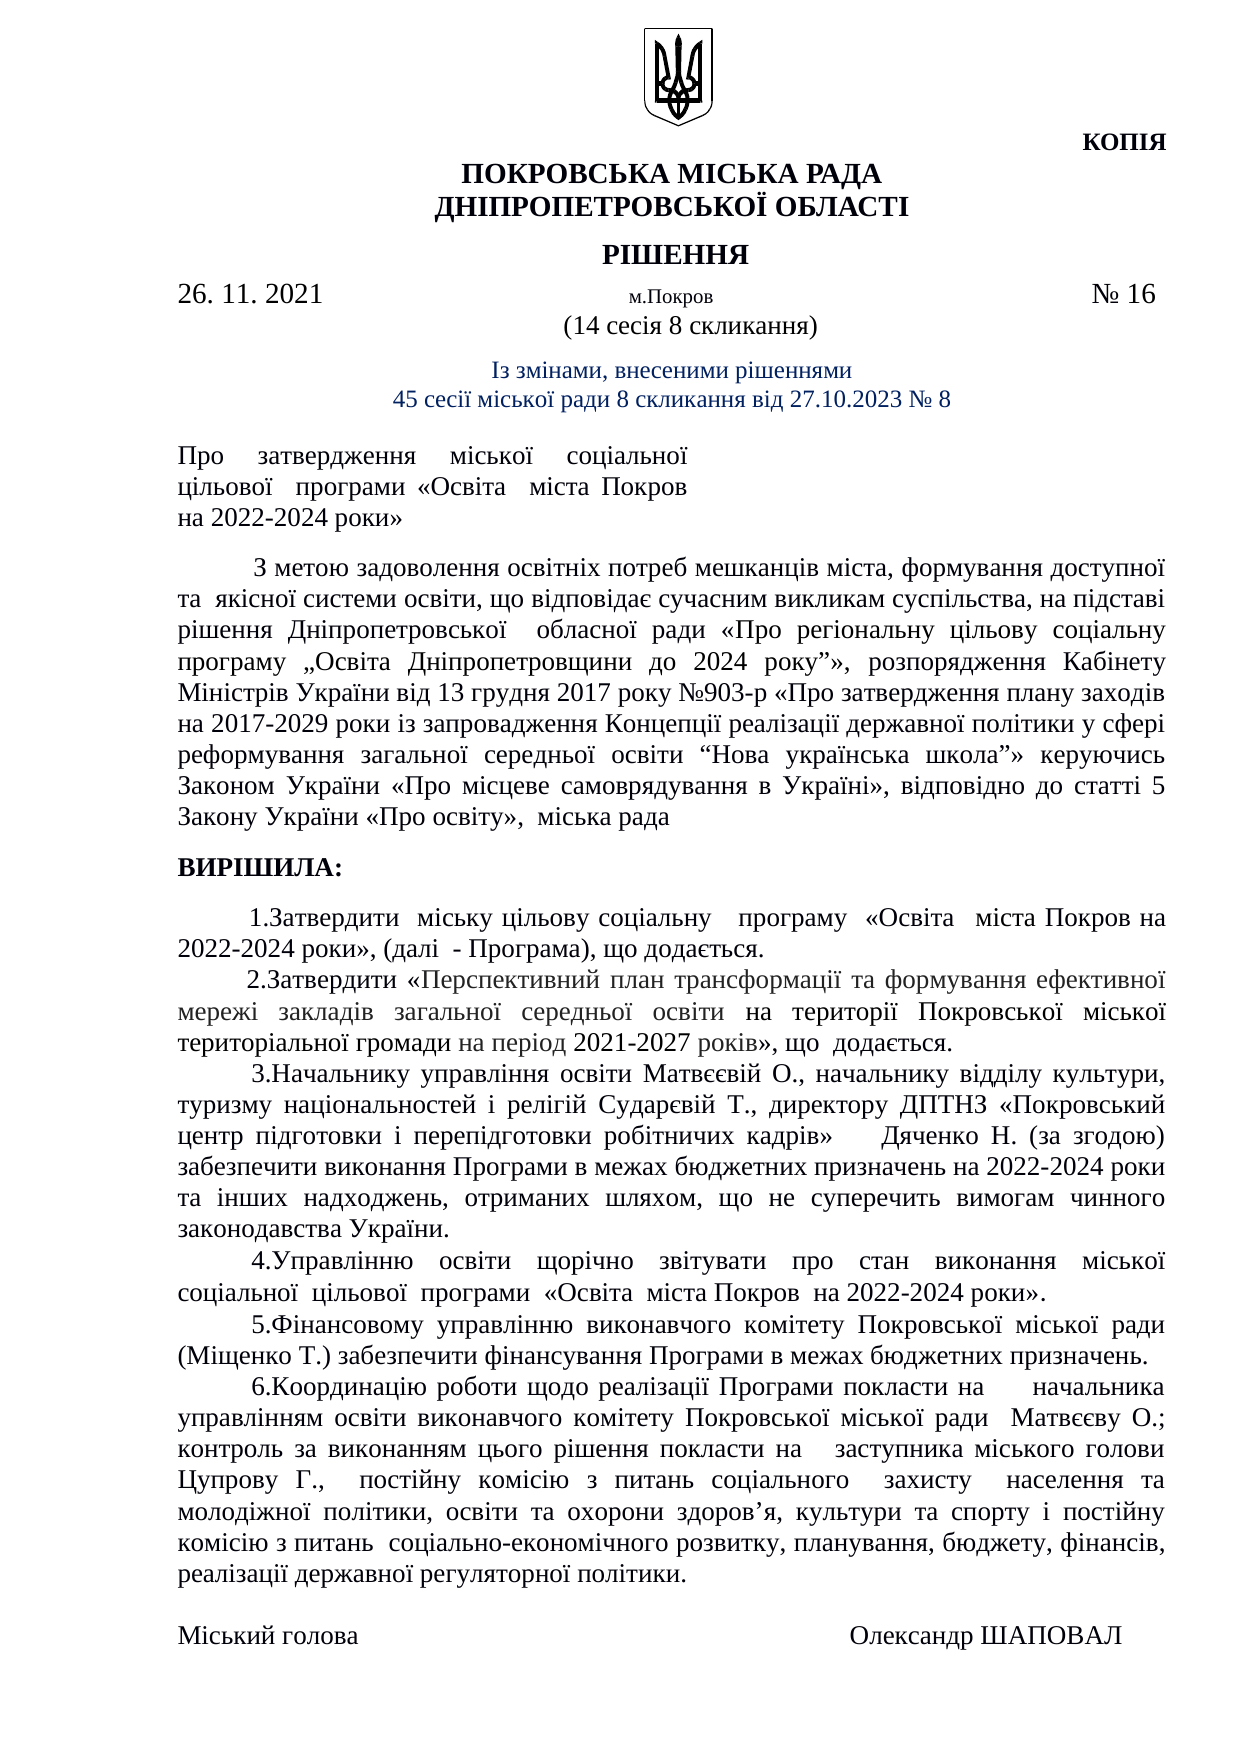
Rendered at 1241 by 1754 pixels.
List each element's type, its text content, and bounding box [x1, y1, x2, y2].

text 3.Начальнику управління освіти Матвєєвій О., начальнику відділу культури, туризму національностей і релігій Сударєвій Т., директору ДПТНЗ «Покровський центр підготовки і перепідготовки робітничих кадрів» Дяченко Н. (за згодою) забезпечити виконання Програми в межах бюджетних призначень на 2022-2024 роки та інших надходжень, отриманих шляхом, що не суперечить вимогам чинного законодавства України. [177, 1057, 1166, 1244]
text РІШЕННЯ [177, 237, 1166, 271]
text (14 сесія 8 скликання) [215, 309, 1166, 341]
text ВИРІШИЛА: [177, 851, 1166, 882]
text 26. 11. 2021 м.Покров № 16 [177, 276, 1166, 309]
text 45 сесії міської ради 8 скликання від 27.10.2023 № 8 [177, 384, 1166, 412]
text 2.Затвердити «Перспективний план трансформації та формування ефективної мережі закладів загальної середньої освіти на території Покровської міської територіальної громади на період 2021-2027 років», що додається. [177, 963, 1166, 1057]
text ПОКРОВСЬКА МІСЬКА РАДА [177, 156, 1166, 189]
text КОПІЯ [177, 80, 1166, 156]
text 5.Фінансовому управлінню виконавчого комітету Покровської міської ради (Міщенко Т.) забезпечити фінансування Програми в межах бюджетних призначень. [177, 1308, 1166, 1370]
text 6.Координацію роботи щодо реалізації Програми покласти на начальника управлінням освіти виконавчого комітету Покровської міської ради Матвєєву О.; контроль за виконанням цього рішення покласти на заступника міського голови Цупрову Г., постійну комісію з питань соціального захисту населення та молодіжної політики, освіти та охорони здоров’я, культури та спорту і постійну комісію з питань соціально-економічного розвитку, планування, бюджету, фінансів, реалізації державної регуляторної політики. [177, 1370, 1166, 1588]
text ДНІПРОПЕТРОВСЬКОЇ ОБЛАСТІ [177, 189, 1166, 223]
text З метою задоволення освітніх потреб мешканців міста, формування доступної та якісної системи освіти, що відповідає сучасним викликам суспільства, на підставі рішення Дніпропетровської обласної ради «Про регіональну цільову соціальну програму „Освіта Дніпропетровщини до 2024 року”», розпорядження Кабінету Міністрів України від 13 грудня 2017 року №903-р «Про затвердження плану заходів на 2017-2029 роки із запровадження Концепції реалізації державної політики у сфері реформування загальної середньої освіти “Нова українська школа”» керуючись Законом України «Про місцеве самоврядування в Україні», відповідно до статті 5 Закону України «Про освіту», міська рада [177, 551, 1166, 832]
text Про затвердження міської соціальної цільової програми «Освіта міста Покров на 2022-2024 роки» [177, 439, 688, 532]
text 4.Управлінню освіти щорічно звітувати про стан виконання міської соціальної цільової програми «Освіта міста Покров на 2022-2024 роки». [177, 1244, 1166, 1308]
text Міський голова Олександр ШАПОВАЛ [177, 1619, 1166, 1651]
text Із змінами, внесеними рішеннями [177, 355, 1166, 384]
text 1.Затвердити міську цільову соціальну програму «Освіта міста Покров на 2022-2024 роки», (далі - Програма), що додається. [177, 901, 1166, 963]
